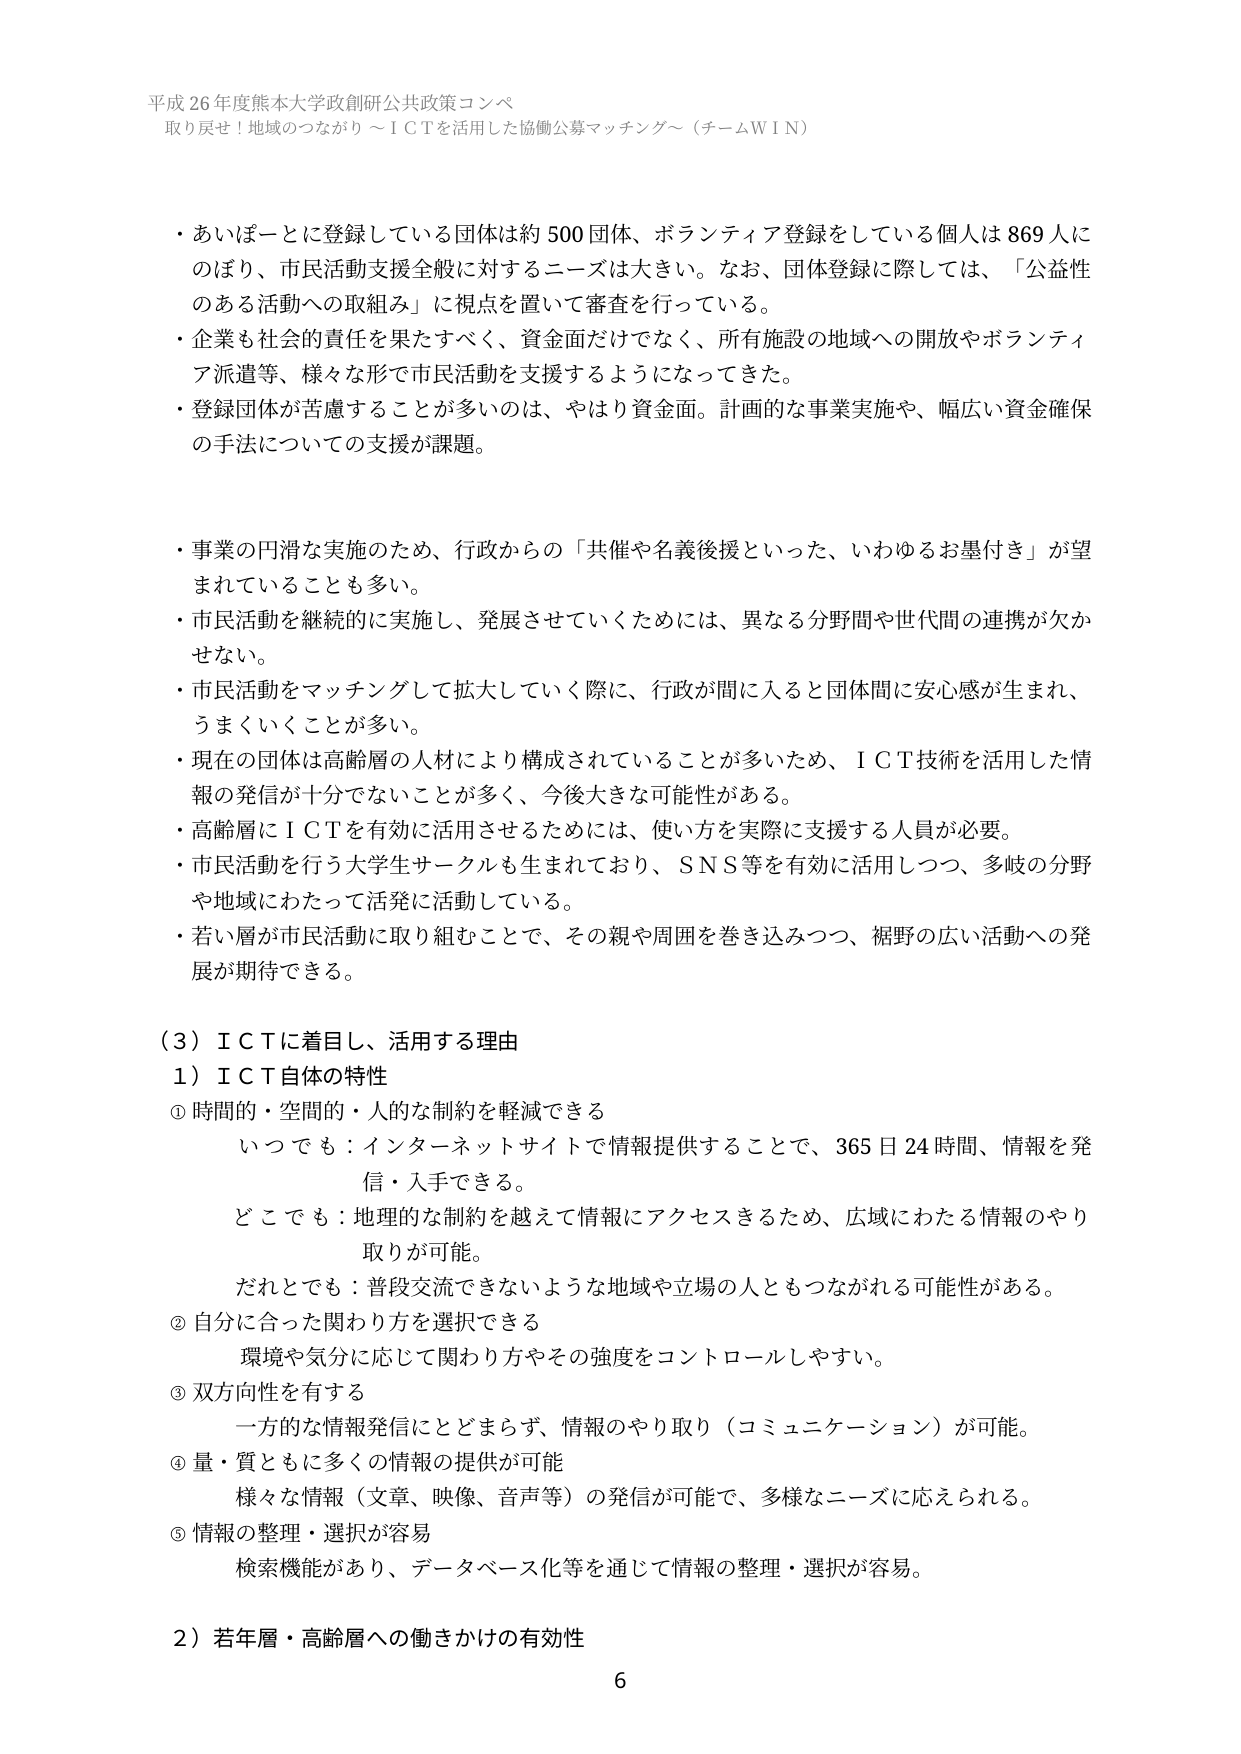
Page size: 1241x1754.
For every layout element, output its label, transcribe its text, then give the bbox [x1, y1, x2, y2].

text １）ＩＣＴ自体の特性 [148, 1058, 1092, 1093]
text ・事業の円滑な実施のため、行政からの「共催や名義後援といった、いわゆるお墨付き」が望まれていることも多い。 [148, 531, 1092, 601]
text だれとでも：普段交流できないような地域や立場の人ともつながれる可能性がある。 [148, 1268, 1107, 1303]
text ⑤ 情報の整理・選択が容易 [148, 1514, 1092, 1549]
text （３）ＩＣＴに着目し、活用する理由 [148, 1022, 1092, 1058]
text ② 自分に合った関わり方を選択できる [148, 1303, 1092, 1338]
text 検索機能があり、データベース化等を通じて情報の整理・選択が容易。 [169, 1549, 1092, 1584]
text どこでも：地理的な制約を越えて情報にアクセスきるため、広域にわたる情報のやり取りが可能。 [232, 1198, 1092, 1268]
text ・市民活動を継続的に実施し、発展させていくためには、異なる分野間や世代間の連携が欠かせない。 [169, 601, 1092, 671]
text ２）若年層・高齢層への働きかけの有効性 [148, 1619, 1092, 1654]
text ・高齢層にＩＣＴを有効に活用させるためには、使い方を実際に支援する人員が必要。 [148, 812, 1092, 847]
text ① 時間的・空間的・人的な制約を軽減できる [148, 1093, 1092, 1128]
text ・市民活動をマッチングして拡大していく際に、行政が間に入ると団体間に安心感が生まれ、うまくいくことが多い。 [148, 671, 1092, 742]
text ・あいぽーとに登録している団体は約500団体、ボランティア登録をしている個人は869人にのぼり、市民活動支援全般に対するニーズは大きい。なお、団体登録に際しては、「公益性のある活動への取組み」に視点を置いて審査を行っている。 [148, 215, 1092, 320]
text ③ 双方向性を有する [148, 1373, 1092, 1409]
text 様々な情報（文章、映像、音声等）の発信が可能で、多様なニーズに応えられる。 [148, 1479, 1092, 1514]
text いつでも：インターネットサイトで情報提供することで、365日24時間、情報を発信・入手できる。 [148, 1128, 1092, 1198]
text ・若い層が市民活動に取り組むことで、その親や周囲を巻き込みつつ、裾野の広い活動への発展が期待できる。 [148, 917, 1092, 987]
text ・企業も社会的責任を果たすべく、資金面だけでなく、所有施設の地域への開放やボランティア派遣等、様々な形で市民活動を支援するようになってきた。 [148, 320, 1092, 391]
text ・現在の団体は高齢層の人材により構成されていることが多いため、ＩＣＴ技術を活用した情報の発信が十分でないことが多く、今後大きな可能性がある。 [169, 742, 1092, 812]
text ・市民活動を行う大学生サークルも生まれており、ＳＮＳ等を有効に活用しつつ、多岐の分野や地域にわたって活発に活動している。 [169, 847, 1092, 917]
text ④ 量・質ともに多くの情報の提供が可能 [148, 1444, 1092, 1479]
list 環境や気分に応じて関わり方やその強度をコントロールしやすい。 [185, 1338, 1092, 1373]
text ・登録団体が苦慮することが多いのは、やはり資金面。計画的な事業実施や、幅広い資金確保の手法についての支援が課題。 [148, 391, 1092, 461]
text 一方的な情報発信にとどまらず、情報のやり取り（コミュニケーション）が可能。 [148, 1409, 1092, 1444]
